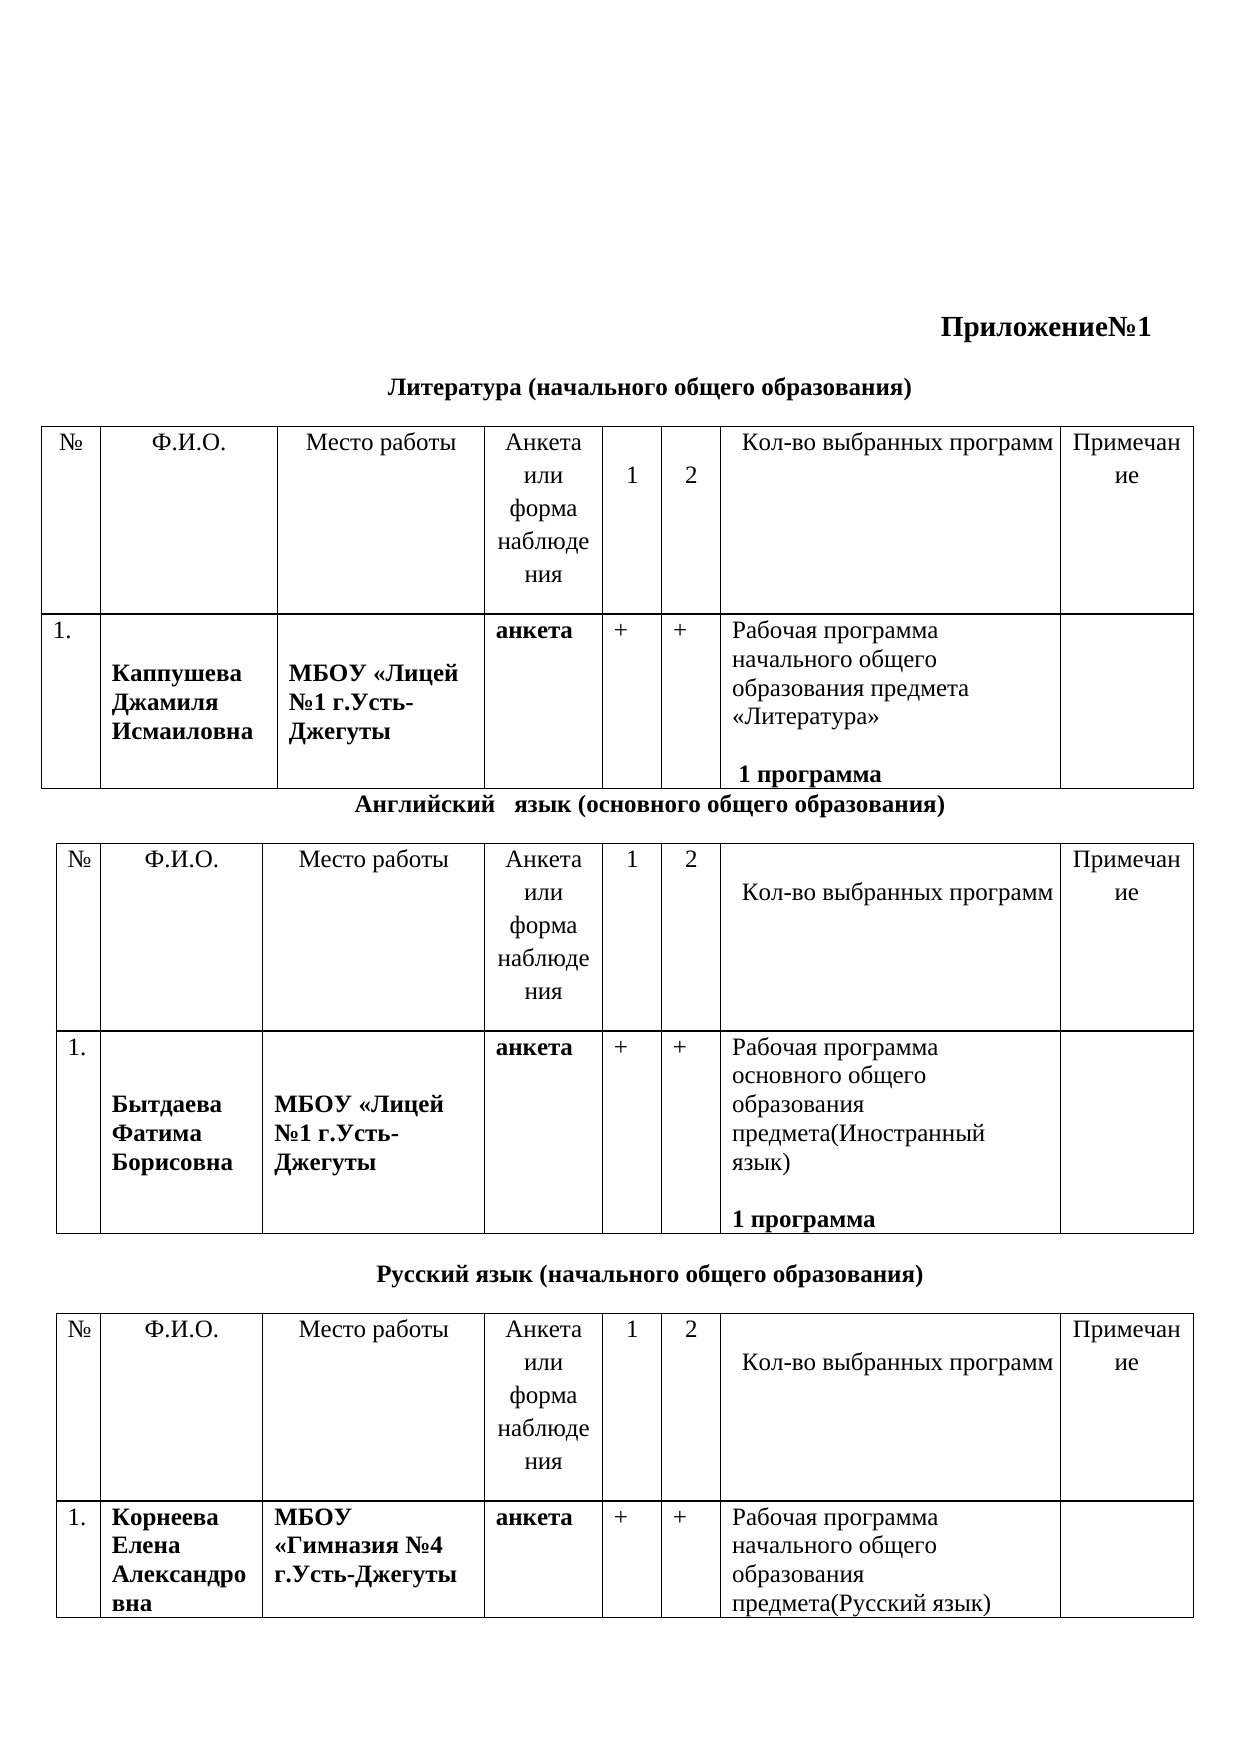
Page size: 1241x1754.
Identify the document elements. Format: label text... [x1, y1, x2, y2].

table_header Примечание [1061, 427, 1193, 613]
table_header + [603, 1502, 661, 1617]
table_header анкета [485, 615, 602, 788]
table_header Анкета или форма наблюдения [485, 844, 602, 1029]
text Русский язык (начального общего образования) [148, 1259, 1152, 1288]
text Английский язык (основного общего образования) [148, 789, 1152, 817]
table_header № [42, 427, 100, 613]
table_header Анкета или форма наблюдения [485, 427, 602, 613]
table_header 1. [57, 1032, 100, 1233]
table_header № [57, 844, 100, 1029]
table_header № [57, 1314, 100, 1500]
table_header Рабочая программа основного общего образования предмета(Иностранный язык) 1 программа [721, 1032, 1060, 1233]
table_header 1. [42, 615, 100, 788]
table_header Кол-во выбранных программ [721, 427, 1060, 613]
table_header Примечание [1061, 1314, 1193, 1500]
table_header Примечание [1061, 844, 1193, 1029]
table_header 1 [603, 427, 661, 613]
table_header Место работы [263, 1314, 484, 1500]
table_header 1 [603, 844, 661, 1029]
table_header Анкета или форма наблюдения [485, 1314, 602, 1500]
table_header Ф.И.О. [101, 844, 262, 1029]
table_header Ф.И.О. [101, 427, 277, 613]
text Литература (начального общего образования) [148, 372, 1152, 401]
table_header Кол-во выбранных программ [721, 844, 1060, 1029]
table_header Место работы [263, 844, 484, 1029]
table_header Место работы [278, 427, 484, 613]
table_header + [603, 615, 661, 788]
text Приложение№1 [148, 309, 1152, 342]
table_header Бытдаева Фатима Борисовна [101, 1032, 262, 1233]
table_header 2 [662, 844, 720, 1029]
table_header + [662, 1032, 720, 1233]
table_header анкета [485, 1032, 602, 1233]
table_header Рабочая программа начального общего образования предмета «Литература» 1 программа [721, 615, 1060, 788]
table_header [1061, 615, 1193, 788]
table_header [101, 1502, 262, 1617]
table_header + [662, 1502, 720, 1617]
table_header Каппушева Джамиля Исмаиловна [101, 615, 277, 788]
table_header 1 [603, 1314, 661, 1500]
table_header [1061, 1032, 1193, 1233]
table_header + [662, 615, 720, 788]
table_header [721, 1502, 1060, 1617]
table_header Кол-во выбранных программ [721, 1314, 1060, 1500]
table_header [1061, 1502, 1193, 1617]
table_header Ф.И.О. [101, 1314, 262, 1500]
table_header 2 [662, 1314, 720, 1500]
table_header 1. [57, 1502, 100, 1617]
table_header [263, 1502, 484, 1617]
table_header + [603, 1032, 661, 1233]
table_header МБОУ «Лицей №1 г.Усть-Джегуты [278, 615, 484, 788]
table_header анкета [485, 1502, 602, 1617]
table_header 2 [662, 427, 720, 613]
table_header МБОУ «Лицей №1 г.Усть-Джегуты [263, 1032, 484, 1233]
